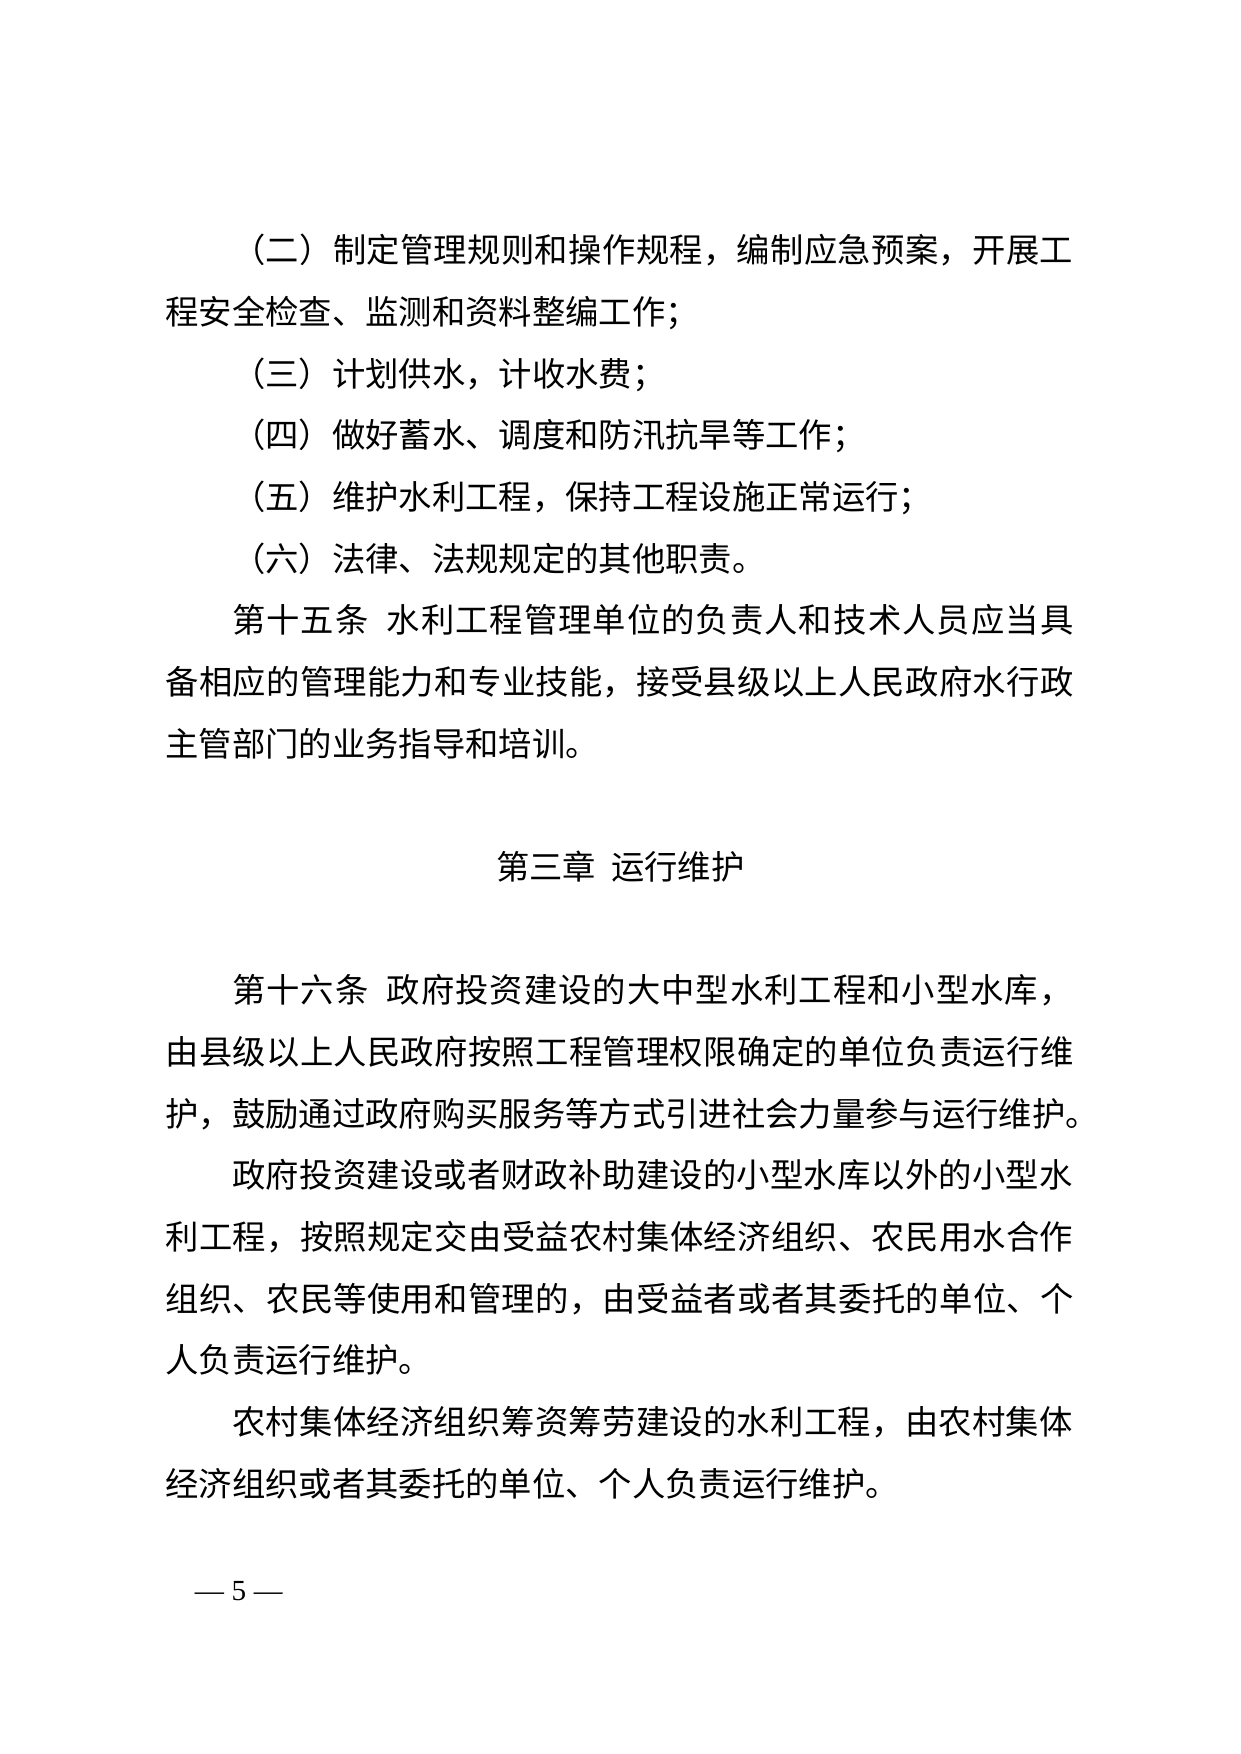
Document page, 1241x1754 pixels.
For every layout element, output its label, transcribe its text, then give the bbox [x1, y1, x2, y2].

text （六）法律、法规规定的其他职责。 [165, 522, 1075, 584]
text （二）制定管理规则和操作规程，编制应急预案，开展工程安全检查、监测和资料整编工作； [165, 214, 1075, 337]
text （五）维护水利工程，保持工程设施正常运行； [165, 460, 1075, 522]
text 第十六条 政府投资建设的大中型水利工程和小型水库，由县级以上人民政府按照工程管理权限确定的单位负责运行维护，鼓励通过政府购买服务等方式引进社会力量参与运行维护。 [165, 954, 1075, 1139]
text （三）计划供水，计收水费； [165, 337, 1075, 399]
text 政府投资建设或者财政补助建设的小型水库以外的小型水利工程，按照规定交由受益农村集体经济组织、农民用水合作组织、农民等使用和管理的，由受益者或者其委托的单位、个人负责运行维护。 [165, 1139, 1075, 1385]
text 农村集体经济组织筹资筹劳建设的水利工程，由农村集体经济组织或者其委托的单位、个人负责运行维护。 [165, 1385, 1075, 1509]
text 第三章 运行维护 [165, 830, 1075, 892]
text （四）做好蓄水、调度和防汛抗旱等工作； [165, 399, 1075, 460]
text 第十五条 水利工程管理单位的负责人和技术人员应当具备相应的管理能力和专业技能，接受县级以上人民政府水行政主管部门的业务指导和培训。 [165, 584, 1075, 769]
